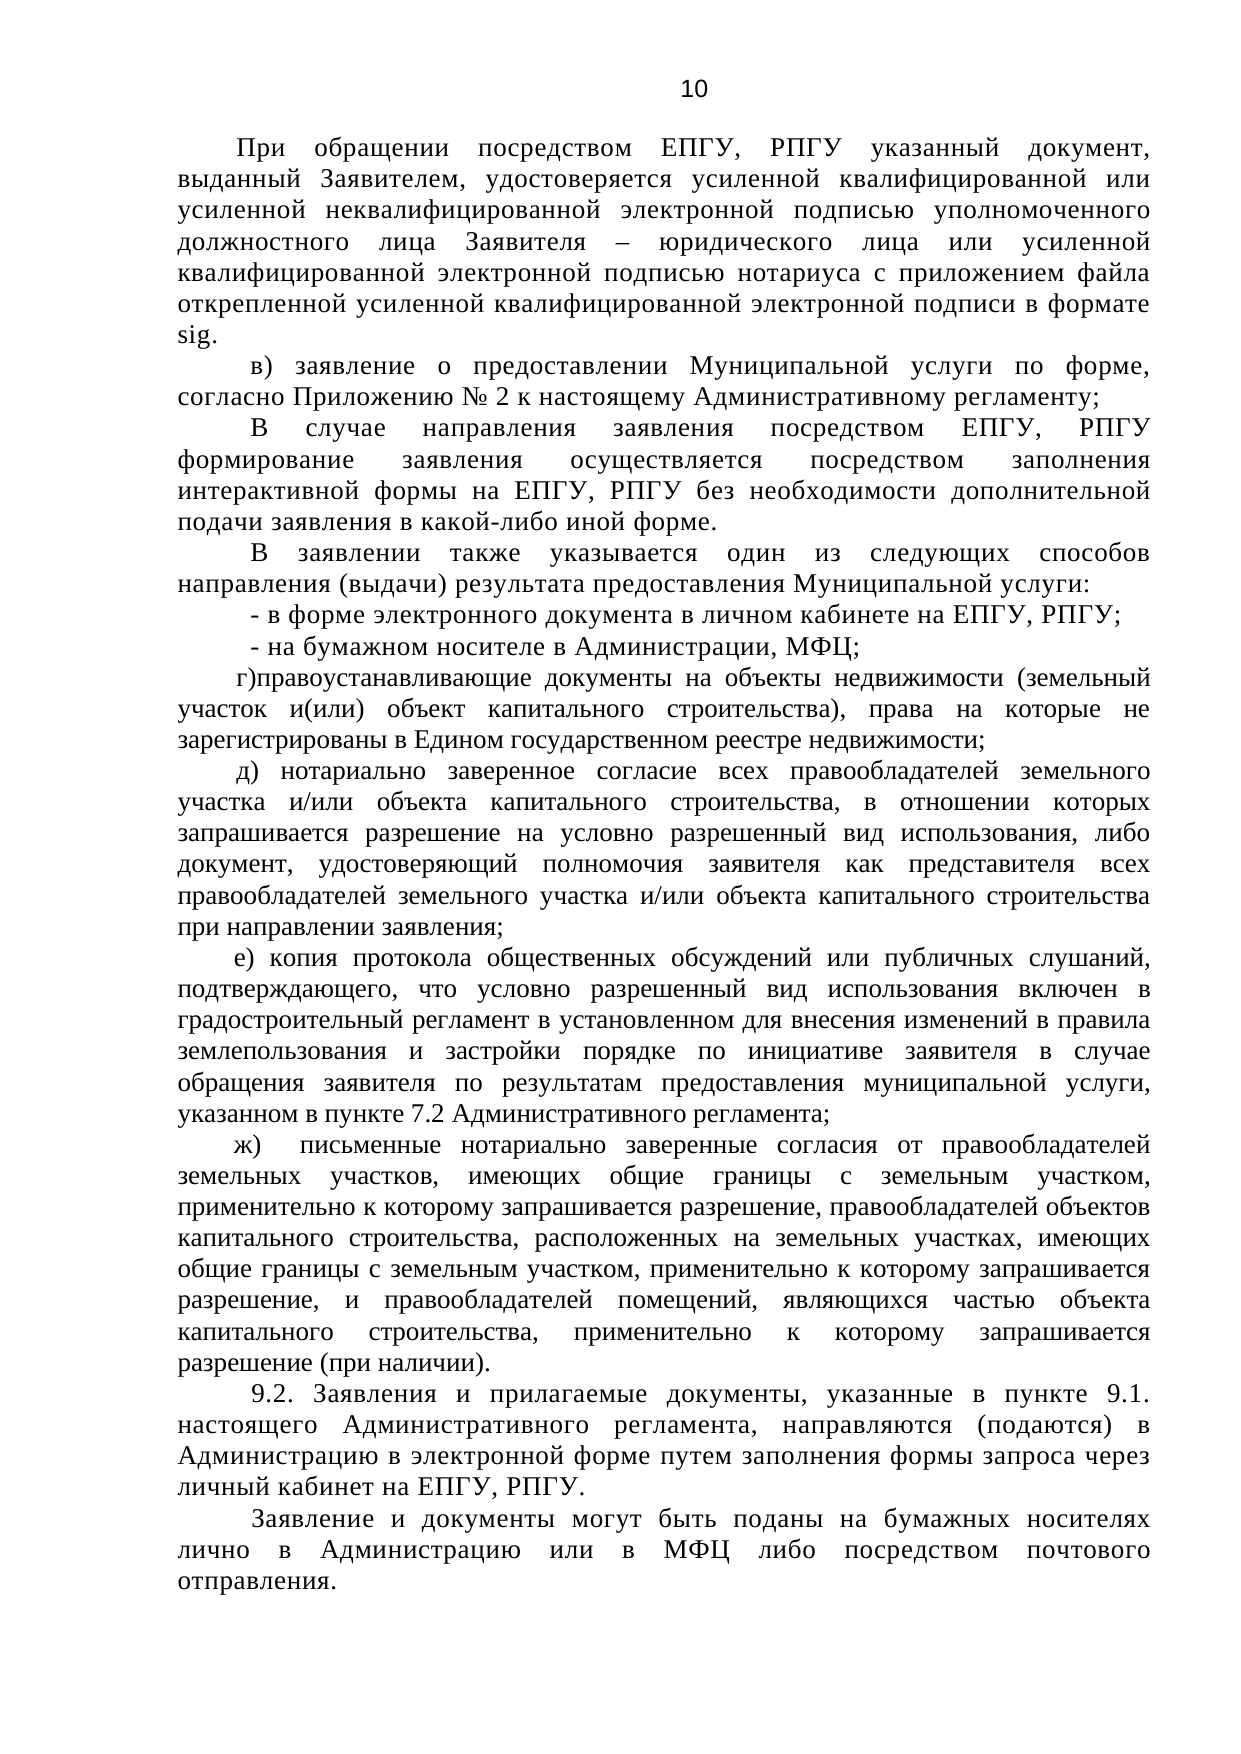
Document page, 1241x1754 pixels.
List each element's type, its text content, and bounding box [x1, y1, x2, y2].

text е) копия протокола общественных обсуждений или публичных слушаний, подтверждающего, что условно разрешенный вид использования включен в градостроительный регламент в установленном для внесения изменений в правила землепользования и застройки порядке по инициативе заявителя в случае обращения заявителя по результатам предоставления муниципальной услуги, указанном в пункте 7.2 Административного регламента; [177, 941, 1152, 1128]
text ж) письменные нотариально заверенные согласия от правообладателей земельных участков, имеющих общие границы с земельным участком, применительно к которому запрашивается разрешение, правообладателей объектов капитального строительства, расположенных на земельных участках, имеющих общие границы с земельным участком, применительно к которому запрашивается разрешение, и правообладателей помещений, являющихся частью объекта капитального строительства, применительно к которому запрашивается разрешение (при наличии). [177, 1128, 1152, 1377]
text - в форме электронного документа в личном кабинете на ЕПГУ, РПГУ; [177, 598, 1152, 629]
text В заявлении также указывается один из следующих способов направления (выдачи) результата предоставления Муниципальной услуги: [177, 536, 1152, 598]
text д) нотариально заверенное согласие всех правообладателей земельного участка и/или объекта капитального строительства, в отношении которых запрашивается разрешение на условно разрешенный вид использования, либо документ, удостоверяющий полномочия заявителя как представителя всех правообладателей земельного участка и/или объекта капитального строительства при направлении заявления; [177, 754, 1152, 941]
text Заявление и документы могут быть поданы на бумажных носителях лично в Администрацию или в МФЦ либо посредством почтового отправления. [177, 1502, 1152, 1595]
text г)правоустанавливающие документы на объекты недвижимости (земельный участок и(или) объект капитального строительства), права на которые не зарегистрированы в Едином государственном реестре недвижимости; [177, 661, 1152, 754]
text 9.2. Заявления и прилагаемые документы, указанные в пункте 9.1. настоящего Административного регламента, направляются (подаются) в Администрацию в электронной форме путем заполнения формы запроса через личный кабинет на ЕПГУ, РПГУ. [177, 1377, 1152, 1502]
text в) заявление о предоставлении Муниципальной услуги по форме, согласно Приложению № 2 к настоящему Административному регламенту; [177, 349, 1152, 412]
text - на бумажном носителе в Администрации, МФЦ; [177, 629, 1152, 661]
text При обращении посредством ЕПГУ, РПГУ указанный документ, выданный Заявителем, удостоверяется усиленной квалифицированной или усиленной неквалифицированной электронной подписью уполномоченного должностного лица Заявителя – юридического лица или усиленной квалифицированной электронной подписью нотариуса с приложением файла открепленной усиленной квалифицированной электронной подписи в формате sig. [177, 131, 1152, 349]
text В случае направления заявления посредством ЕПГУ, РПГУ формирование заявления осуществляется посредством заполнения интерактивной формы на ЕПГУ, РПГУ без необходимости дополнительной подачи заявления в какой-либо иной форме. [177, 412, 1152, 536]
